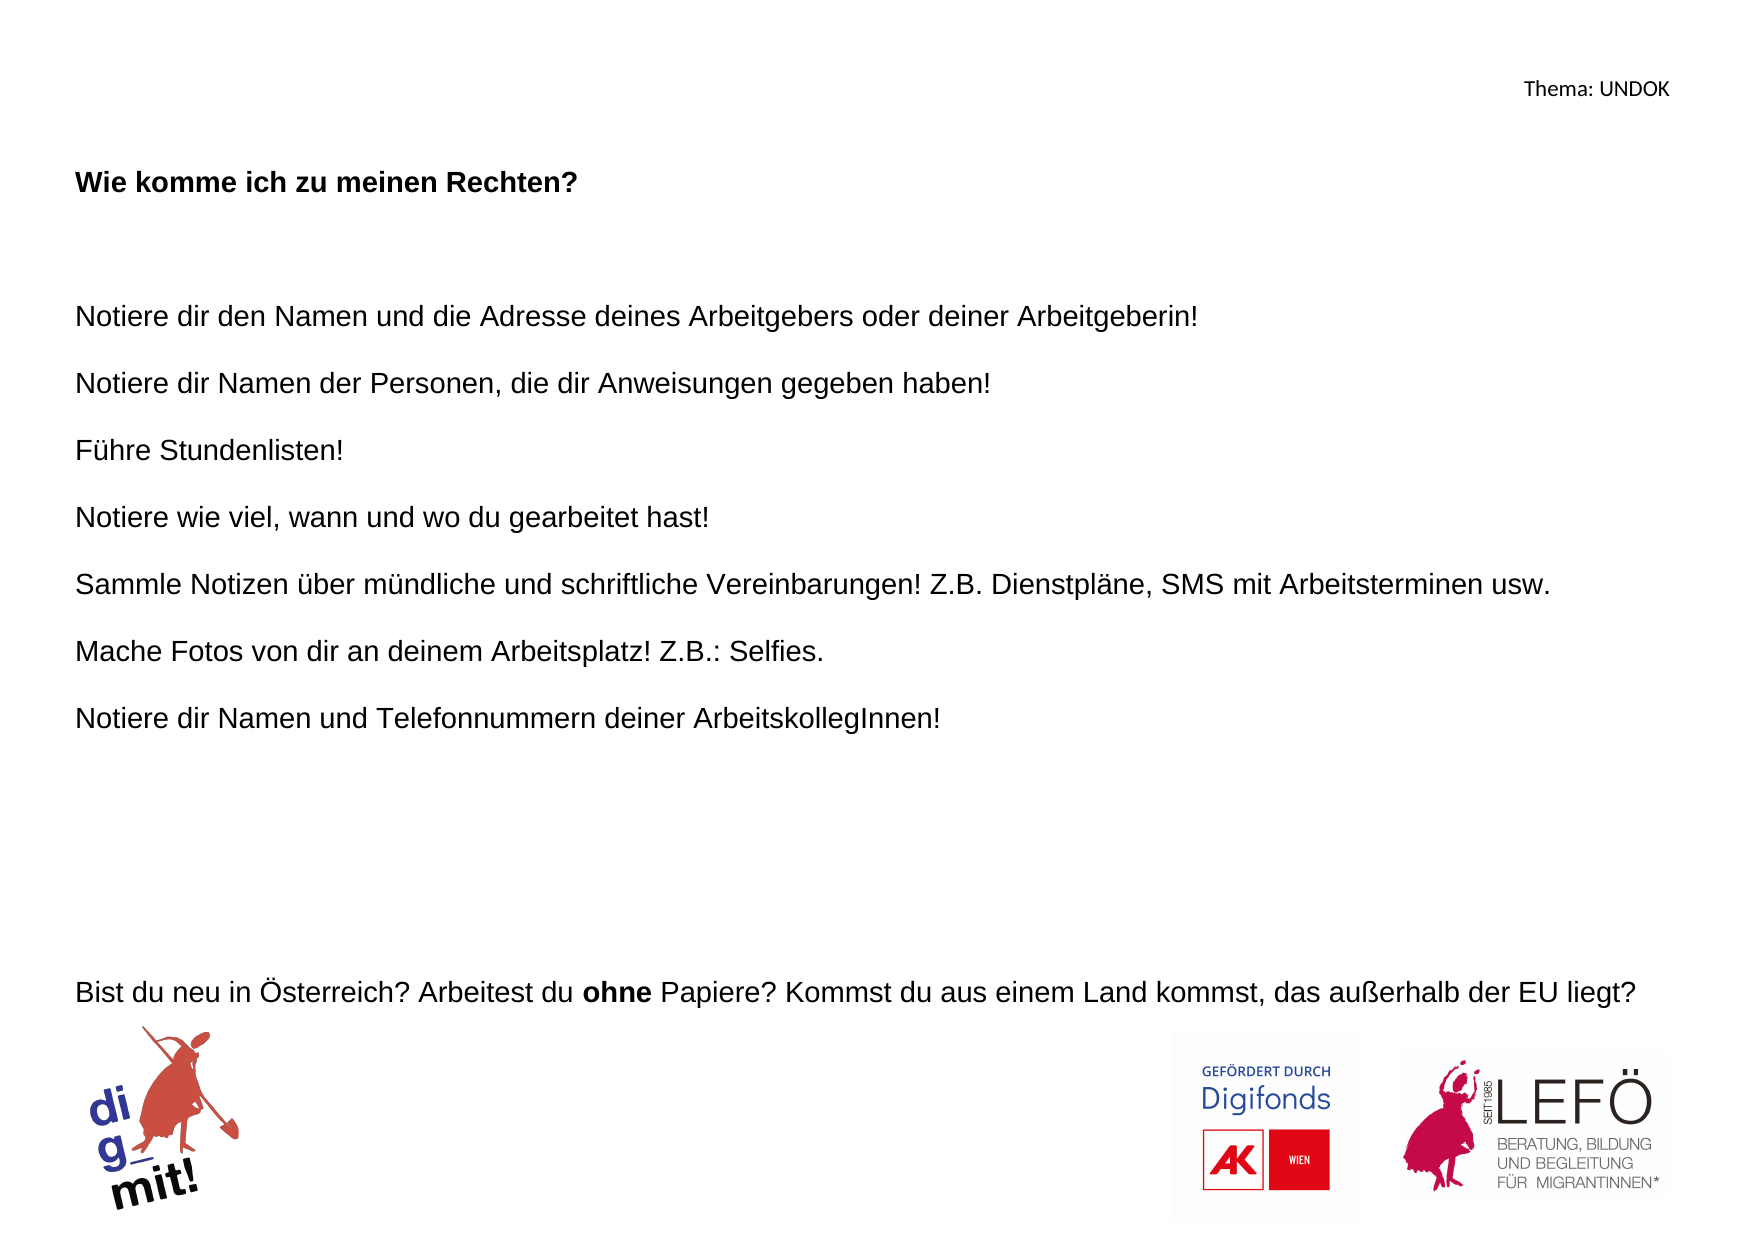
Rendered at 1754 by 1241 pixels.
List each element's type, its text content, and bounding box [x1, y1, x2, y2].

picture [1171, 1032, 1361, 1222]
text Sammle Notizen über mündliche und schriftliche Vereinbarungen! Z.B. Dienstpläne, SMS mit Arbeitsterminen usw. [75, 567, 1670, 601]
picture [1397, 1051, 1669, 1199]
text Führe Stundenlisten! [75, 433, 1670, 467]
text Wie komme ich zu meinen Rechten? [45, 165, 1713, 198]
text Bist du neu in Österreich? Arbeitest du ohne Papiere? Kommst du aus einem Land kommst, das außerhalb der EU liegt? [75, 976, 1713, 1009]
picture [82, 1026, 239, 1221]
text Notiere dir den Namen und die Adresse deines Arbeitgebers oder deiner Arbeitgeberin! [75, 299, 1670, 332]
text Notiere wie viel, wann und wo du gearbeitet hast! [75, 500, 1670, 534]
text Notiere dir Namen der Personen, die dir Anweisungen gegeben haben! [75, 366, 1670, 399]
text Notiere dir Namen und Telefonnummern deiner ArbeitskollegInnen! [75, 701, 1670, 735]
text Mache Fotos von dir an deinem Arbeitsplatz! Z.B.: Selfies. [75, 634, 1670, 668]
